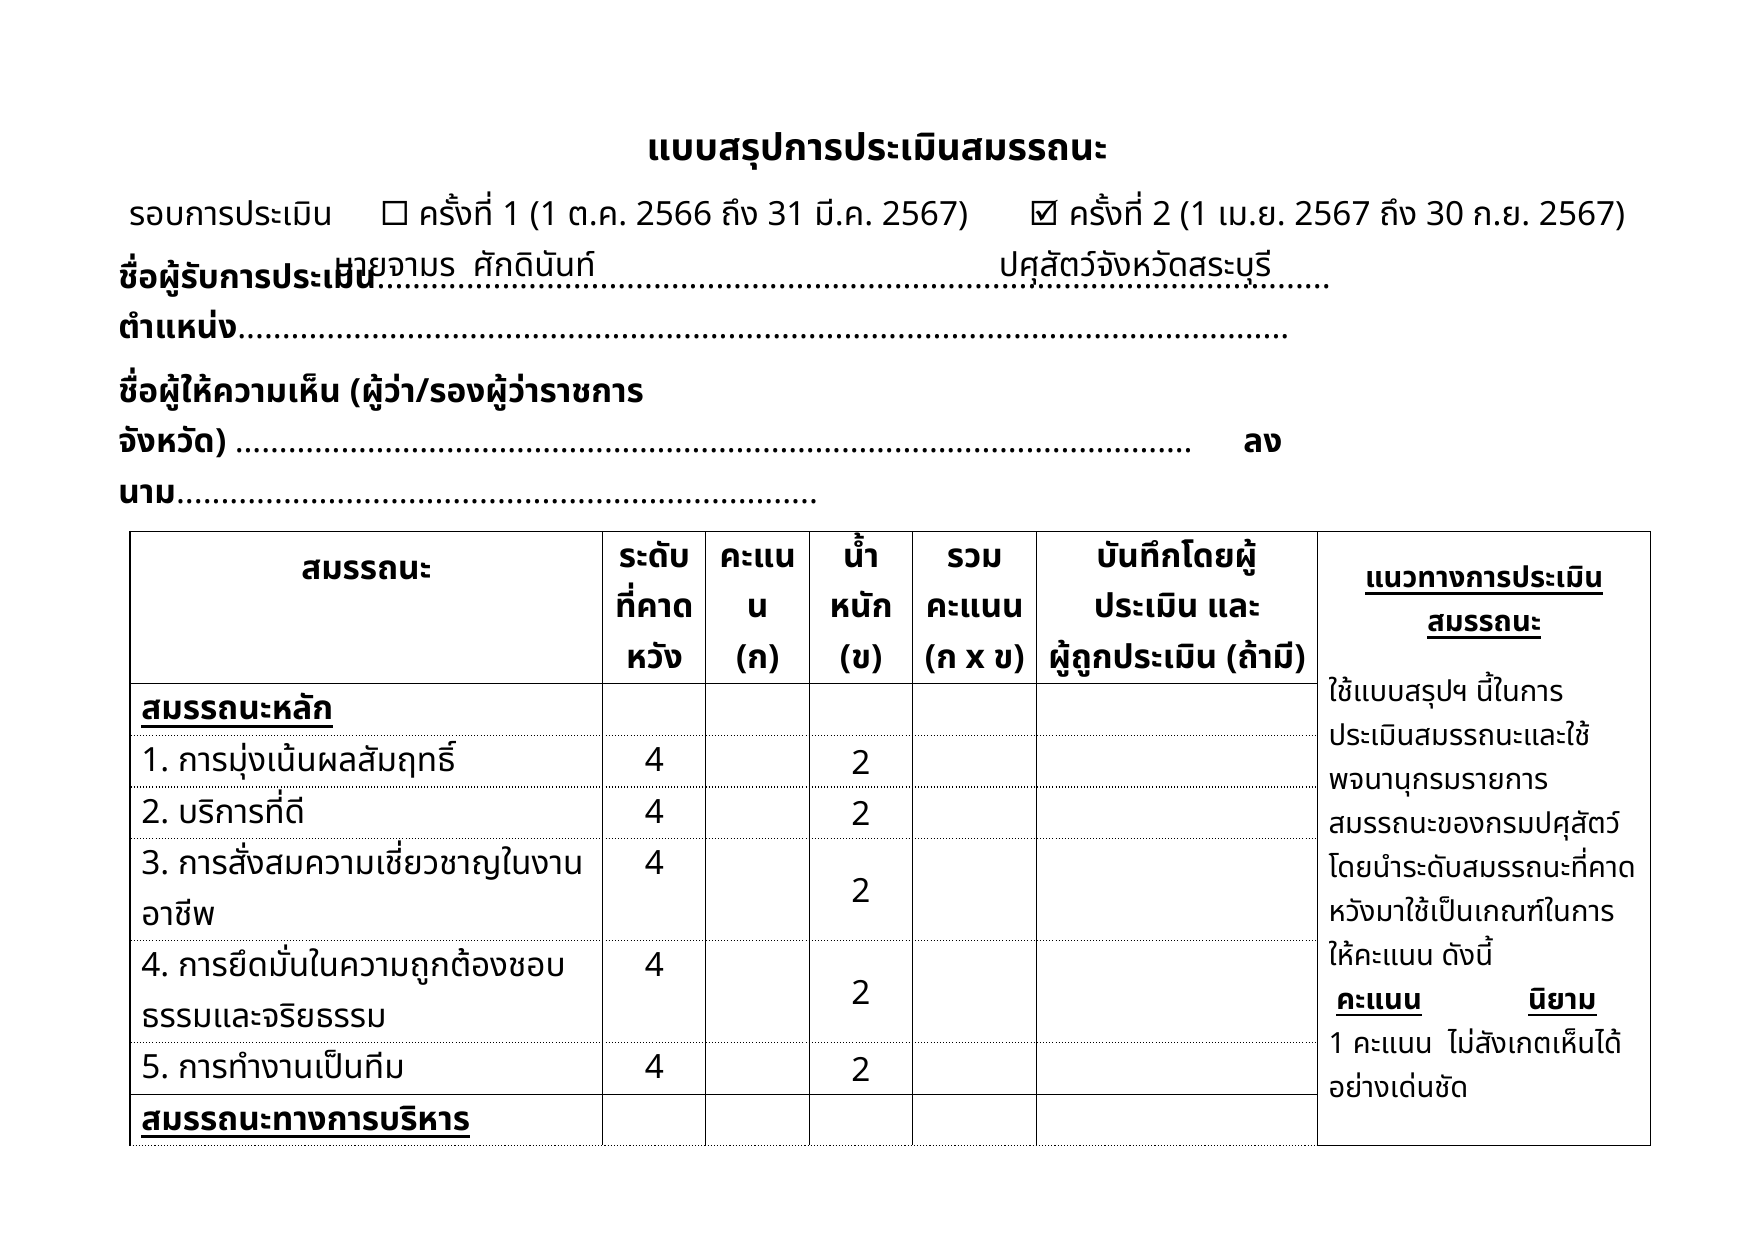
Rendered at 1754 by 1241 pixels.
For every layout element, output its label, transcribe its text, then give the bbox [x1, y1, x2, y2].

table_cell [913, 1095, 1036, 1145]
table_cell [810, 684, 912, 735]
table_cell [1037, 735, 1317, 786]
table_header สมรรถนะ [131, 532, 602, 683]
table_cell สมรรถนะหลัก [131, 684, 602, 735]
text แบบสรุปการประเมินสมรรถนะ [118, 120, 1636, 177]
text รอบการประเมิน ครั้งที่ 1 (1 ต.ค. 2566 ถึง 31 มี.ค. 2567) ครั้งที่ 2 (1 เม.ย. 2567 ถึง 30 ก.ย. 2567) [118, 189, 1636, 240]
table_cell [913, 1042, 1036, 1094]
table_cell [706, 838, 809, 940]
table_cell [706, 940, 809, 1042]
table_cell [1037, 940, 1317, 1042]
table_cell 4 [603, 735, 705, 786]
table_cell 4 [603, 786, 705, 838]
table_cell [913, 838, 1036, 940]
table_cell 2 [810, 940, 912, 1042]
table_header บันทึกโดยผู้ประเมิน และ ผู้ถูกประเมิน (ถ้ามี) [1037, 532, 1317, 683]
table_cell สมรรถนะทางการบริหาร [131, 1095, 602, 1145]
table_header รวมคะแนน (ก x ข) [913, 532, 1036, 683]
table_header แนวทางการประเมินสมรรถนะ ใช้แบบสรุปฯ นี้ในการประเมินสมรรถนะและใช้พจนานุกรมรายการสมรรถนะของกรมปศุสัตว์ โดยนำระดับสมรรถนะที่คาดหวังมาใช้เป็นเกณฑ์ในการให้คะแนน ดังนี้ คะแนน นิยาม 1 คะแนน ไม่สังเกตเห็นได้อย่างเด่นชัด 2 คะแนน พอสังเกตเห็นได้บ้าง แต่ต้องใช้ เวลาพัฒนาอีกระยะหนึ่ง 3 คะแนน กำลังพัฒนา สังเกตเห็นได้ ไม่น้อยกว่าครึ่งหนึ่งของ รายการสมรรถนะที่กำหนด 4 คะแนน ใช้งานได้ดีเกือบครบตาม รายการสมรรถนะที่กำหนด 5 คะแนน ใช้งานได้ดีครบทั้งหมดตาม รายการสมรรถนะที่กำหนด [1318, 532, 1650, 1145]
table_cell 2 [810, 735, 912, 786]
table_cell [603, 1095, 705, 1145]
table_cell [1037, 1042, 1317, 1094]
table_cell [913, 735, 1036, 786]
table_cell 4. การยึดมั่นในความถูกต้องชอบธรรมและจริยธรรม [131, 940, 602, 1042]
table_cell 2 [810, 786, 912, 838]
table_cell [706, 786, 809, 838]
table_cell [810, 1095, 912, 1145]
table_header คะแนน (ก) [706, 532, 809, 683]
table_cell [1037, 786, 1317, 838]
table_cell 2 [810, 838, 912, 940]
table_cell [706, 735, 809, 786]
table_cell [603, 684, 705, 735]
table_cell 3. การสั่งสมความเชี่ยวชาญในงานอาชีพ [131, 838, 602, 940]
table_cell 2. บริการที่ดี [131, 786, 602, 838]
table_cell [1037, 1095, 1317, 1145]
text ชื่อผู้ให้ความเห็น (ผู้ว่า/รองผู้ว่าราชการจังหวัด) ………………………………………………………………………………………………. ลงนาม........................................................................ [118, 366, 1636, 518]
table_cell [1037, 684, 1317, 735]
table_header น้ำหนัก (ข) [810, 532, 912, 683]
table_cell 2 [810, 1042, 912, 1094]
table_cell 1. การมุ่งเน้นผลสัมฤทธิ์ [131, 735, 602, 786]
table_cell 4 [603, 940, 705, 1042]
table_cell [913, 786, 1036, 838]
table_cell 4 [603, 838, 705, 940]
table_cell [706, 1095, 809, 1145]
table_cell [913, 684, 1036, 735]
table_cell [913, 940, 1036, 1042]
table_cell [706, 1042, 809, 1094]
table_cell 5. การทำงานเป็นทีม [131, 1042, 602, 1094]
table_cell [706, 684, 809, 735]
text ชื่อผู้รับการประเมิน........................................................................................................... ตำแหน่ง...................................................................................................................... [118, 253, 1636, 354]
table_cell [1037, 838, 1317, 940]
table_cell 4 [603, 1042, 705, 1094]
table_header ระดับที่คาดหวัง [603, 532, 705, 683]
